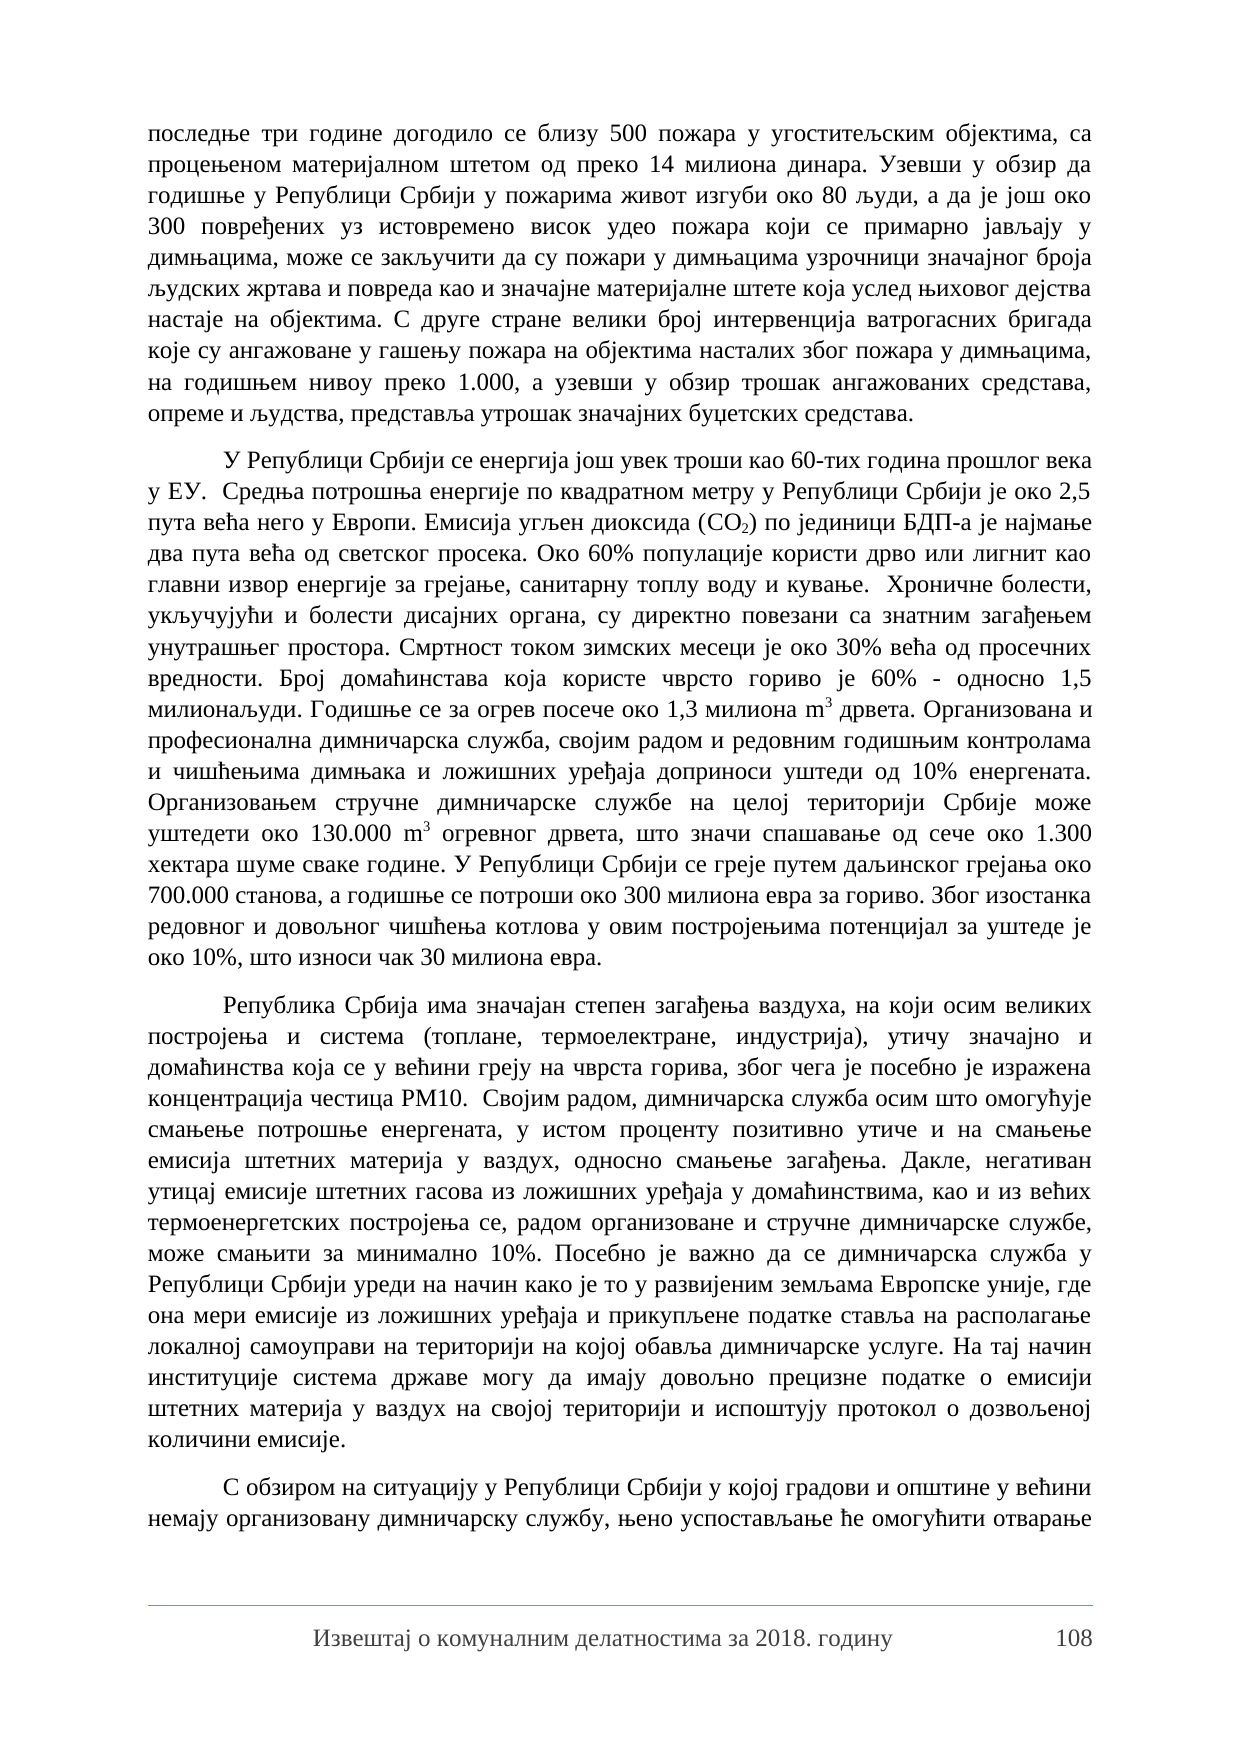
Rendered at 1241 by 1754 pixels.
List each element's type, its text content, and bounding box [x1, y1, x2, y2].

text Република Србија има значајан степен загађења ваздуха, на који осим великих постројења и система (топлане, термоелектране, индустрија), утичу значајно и домаћинства која се у већини греју на чврста горива, због чега је посебно је изражена концентрација честица PМ10. Својим радом, димничарска служба осим што омогућује смањење потрошње енергената, у истом проценту позитивно утиче и на смањење емисија штетних материја у ваздух, односно смањење загађења. Дакле, негативан утицај емисије штетних гасова из ложишних уређаја у домаћинствима, као и из већих термоенергетских постројења се, радом организоване и стручне димничарске службе, може смањити за минимално 10%. Посебно је важно да се димничарска служба у Републици Србији уреди на начин како је то у развијеним земљама Европске уније, где она мери емисије из ложишних уређаја и прикупљене податке ставља на располагање локалној самоуправи на територији на којој обавља димничарске услуге. На тај начин институције система државе могу да имају довољно прецизне податке о емисији штетних материја у ваздух на својој територији и испоштују протокол о дозвољеној количини емисије. [148, 990, 1093, 1453]
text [148, 1472, 1093, 1532]
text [148, 118, 1093, 426]
text У Републици Србији се енергија још увек троши као 60-тих година прошлог века у ЕУ. Средња потрошња енергије по квадратном метру у Републици Србији је око 2,5 пута већа него у Европи. Емисија угљен диоксида (CО2) по јединици БДП-а је најмање два пута већа од светског просека. Око 60% популације користи дрво или лигнит као главни извор енергије за грејање, санитарну топлу воду и кување. Хроничне болести, укључујући и болести дисајних органа, су директно повезани са знатним загађењем унутрашњег простора. Смртност током зимских месеци је око 30% већа од просечних вредности. Број домаћинстава која користе чврсто гориво је 60% - односно 1,5 милионаљуди. Годишње се за огрев посече око 1,3 милиона m3 дрвета. Организована и професионална димничарска служба, својим радом и редовним годишњим контролама и чишћењима димњака и ложишних уређаја доприноси уштеди од 10% енергената. Организовањем стручне димничарске службе на целој територији Србије може уштедети око 130.000 m3 огревног дрвета, што значи спашавање од сече око 1.300 хектара шуме сваке године. У Републици Србији се греје путем даљинског грејања око 700.000 станова, а годишње се потроши око 300 милиона евра за гориво. Због изостанка редовног и довољног чишћења котлова у овим постројењима потенцијал за уштеде је око 10%, што износи чак 30 милиона евра. [148, 445, 1093, 971]
